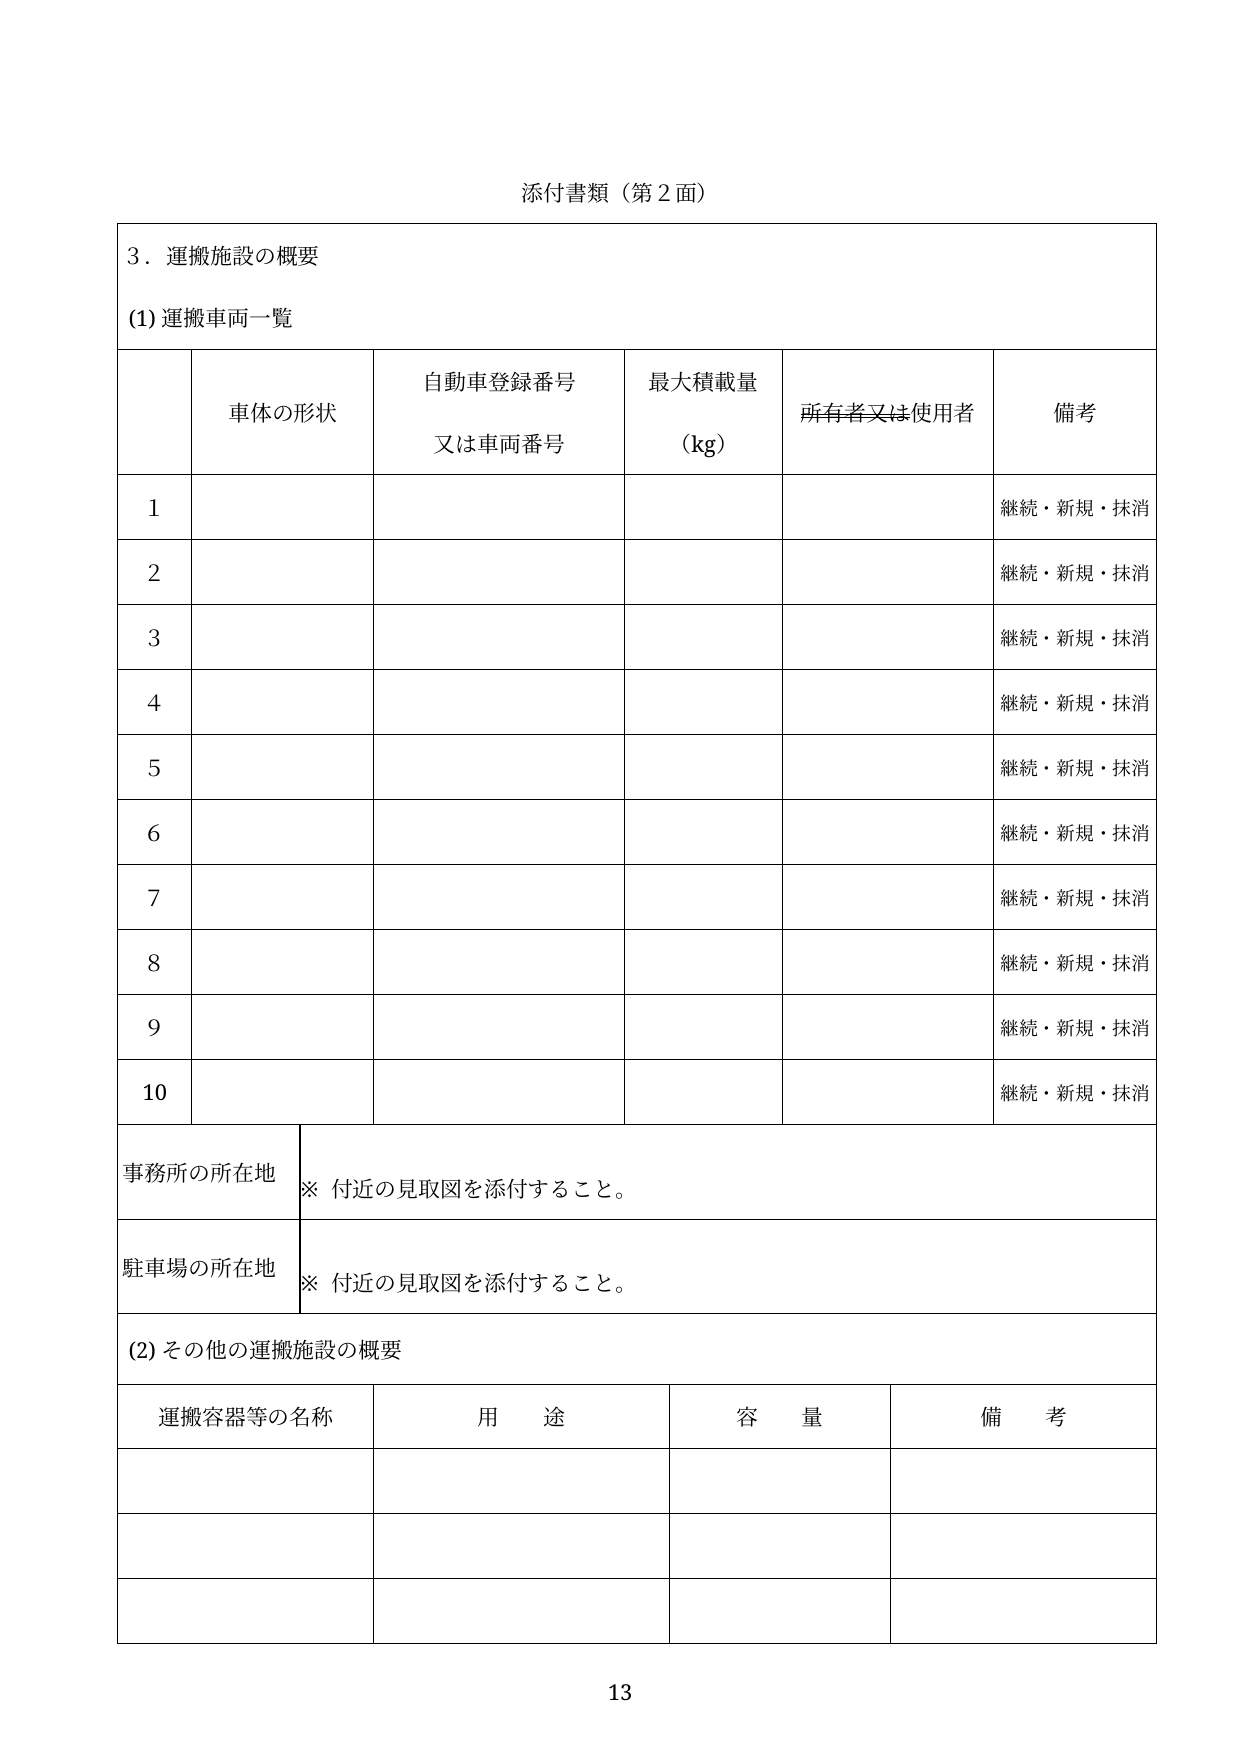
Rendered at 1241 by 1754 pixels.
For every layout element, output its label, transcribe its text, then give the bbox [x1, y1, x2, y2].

table_cell 所有者又は使用者 [783, 350, 993, 474]
table_cell 駐車場の所在地 [118, 1220, 299, 1313]
table_cell [891, 1449, 1156, 1512]
table_cell [192, 995, 373, 1059]
table_cell ４ [118, 670, 191, 734]
table_cell 継続・新規・抹消 [994, 475, 1156, 539]
table_cell [783, 1060, 993, 1124]
table_cell [374, 865, 624, 929]
table_cell [374, 1449, 669, 1512]
table_cell [192, 605, 373, 669]
table_cell [192, 475, 373, 539]
table_cell 継続・新規・抹消 [994, 995, 1156, 1059]
table_cell 継続・新規・抹消 [994, 735, 1156, 799]
table_cell [118, 1579, 373, 1642]
table_cell ７ [118, 865, 191, 929]
table_cell [625, 475, 782, 539]
table_cell 備考 [994, 350, 1156, 474]
table_cell [625, 1060, 782, 1124]
table_cell [783, 670, 993, 734]
table_cell [374, 670, 624, 734]
table_cell [891, 1579, 1156, 1642]
table_cell [625, 995, 782, 1059]
table_cell 用 途 [374, 1385, 669, 1447]
table_cell [625, 605, 782, 669]
table_cell 継続・新規・抹消 [994, 930, 1156, 994]
table_cell 継続・新規・抹消 [994, 800, 1156, 864]
table_header ３．運搬施設の概要 (1) 運搬車両一覧 [118, 224, 1156, 349]
table_cell 継続・新規・抹消 [994, 865, 1156, 929]
table_cell [670, 1449, 890, 1512]
table_cell ２ [118, 540, 191, 604]
table_cell [374, 1060, 624, 1124]
table_cell [625, 670, 782, 734]
table_cell [891, 1514, 1156, 1577]
table_cell 容 量 [670, 1385, 890, 1447]
table_cell [783, 995, 993, 1059]
table_cell [670, 1579, 890, 1642]
table_cell 車体の形状 [192, 350, 373, 474]
table_cell [374, 1579, 669, 1642]
table_cell [192, 540, 373, 604]
table_cell [118, 1449, 373, 1512]
table_cell [670, 1514, 890, 1577]
table_cell [374, 800, 624, 864]
table_cell [118, 350, 191, 474]
table_cell [625, 800, 782, 864]
table_cell [783, 735, 993, 799]
table_cell ８ [118, 930, 191, 994]
table_cell [192, 865, 373, 929]
table_cell 自動車登録番号 又は車両番号 [374, 350, 624, 474]
table_cell ※ 付近の見取図を添付すること。 [301, 1220, 1156, 1313]
table_cell ５ [118, 735, 191, 799]
table_cell 備 考 [891, 1385, 1156, 1447]
table_cell [192, 670, 373, 734]
table_cell [192, 1060, 373, 1124]
table_cell [192, 800, 373, 864]
table_cell [783, 475, 993, 539]
table_cell 最大積載量 （kg） [625, 350, 782, 474]
table_cell 継続・新規・抹消 [994, 670, 1156, 734]
table_cell [374, 475, 624, 539]
table_cell [783, 540, 993, 604]
table_cell [192, 930, 373, 994]
table_cell ※ 付近の見取図を添付すること。 [301, 1125, 1156, 1219]
table_cell [374, 930, 624, 994]
table_cell [625, 540, 782, 604]
table_cell [374, 995, 624, 1059]
table_cell 事務所の所在地 [118, 1125, 299, 1219]
table_cell [374, 735, 624, 799]
table_cell [625, 930, 782, 994]
table_cell [783, 605, 993, 669]
table_cell 継続・新規・抹消 [994, 540, 1156, 604]
table_cell [118, 1514, 373, 1577]
table_cell (2) その他の運搬施設の概要 [118, 1314, 1156, 1384]
table_cell ９ [118, 995, 191, 1059]
table_cell [783, 800, 993, 864]
table_cell 10 [118, 1060, 191, 1124]
table_cell [783, 865, 993, 929]
table_cell [374, 540, 624, 604]
table_cell ３ [118, 605, 191, 669]
table_cell ６ [118, 800, 191, 864]
table_cell [374, 605, 624, 669]
table_cell [625, 865, 782, 929]
table_cell [625, 735, 782, 799]
table_cell １ [118, 475, 191, 539]
text 添付書類（第２面） [118, 161, 1122, 223]
table_cell 継続・新規・抹消 [994, 605, 1156, 669]
table_cell [783, 930, 993, 994]
table_cell [374, 1514, 669, 1577]
table_cell 運搬容器等の名称 [118, 1385, 373, 1447]
table_cell 継続・新規・抹消 [994, 1060, 1156, 1124]
table_cell [192, 735, 373, 799]
